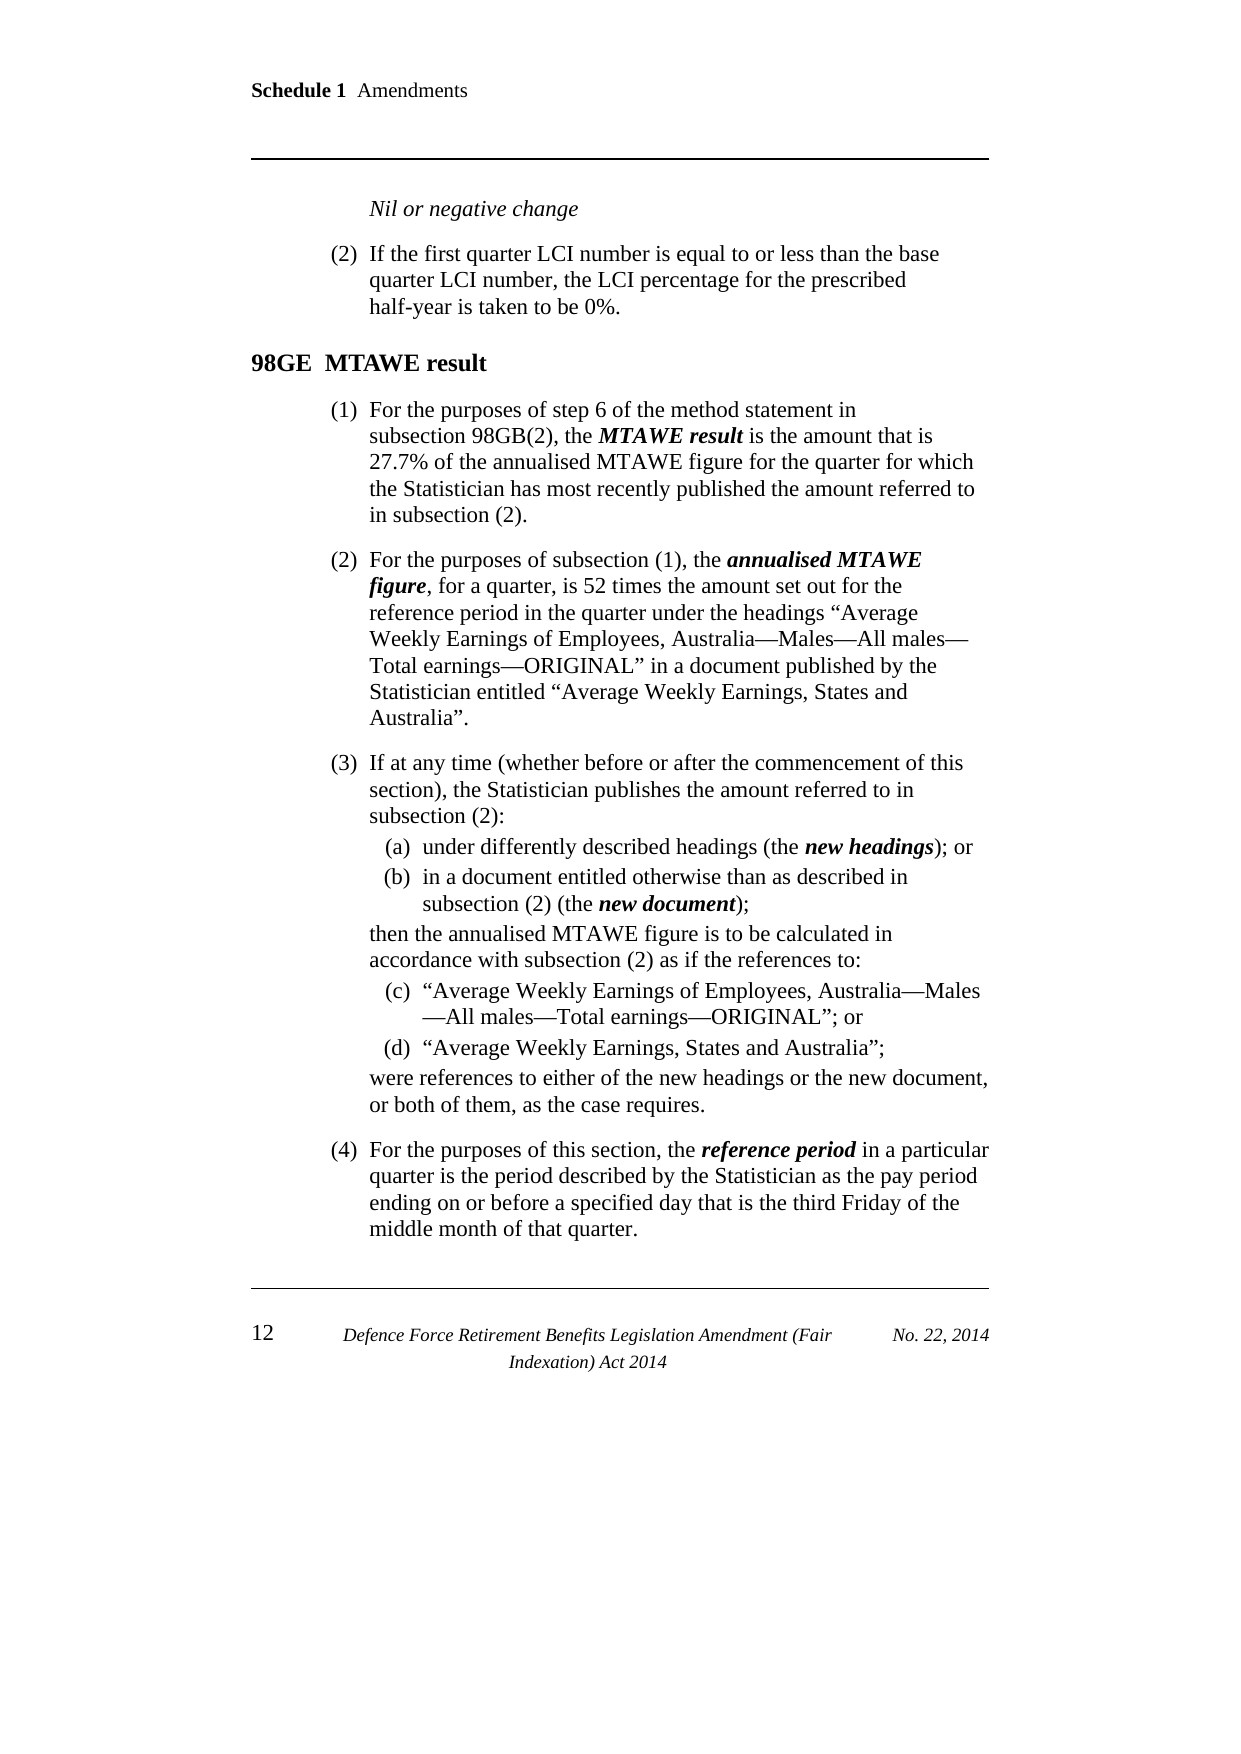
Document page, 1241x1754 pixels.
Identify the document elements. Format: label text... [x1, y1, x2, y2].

text (a) under differently described headings (the new headings); or [251, 833, 989, 859]
text then the annualised MTAWE figure is to be calculated in accordance with subsection (2) as if the references to: [369, 920, 989, 973]
text Nil or negative change [369, 195, 989, 221]
text (1) For the purposes of step 6 of the method statement in subsection 98GB(2), the MTAWE result is the amount that is 27.7% of the annualised MTAWE figure for the quarter for which the Statistician has most recently published the amount referred to in subsection (2). [251, 396, 989, 527]
text (c) “Average Weekly Earnings of Employees, Australia—Males—All males—Total earnings—ORIGINAL”; or [251, 977, 989, 1030]
text (2) For the purposes of subsection (1), the annualised MTAWE figure, for a quarter, is 52 times the amount set out for the reference period in the quarter under the headings “Average Weekly Earnings of Employees, Australia—Males—All males—Total earnings—ORIGINAL” in a document published by the Statistician entitled “Average Weekly Earnings, States and Australia”. [251, 546, 989, 731]
text (b) in a document entitled otherwise than as described in subsection (2) (the new document); [251, 863, 989, 916]
text (3) If at any time (whether before or after the commencement of this section), the Statistician publishes the amount referred to in subsection (2): [251, 749, 989, 828]
text 98GE MTAWE result [251, 348, 989, 377]
text (4) For the purposes of this section, the reference period in a particular quarter is the period described by the Statistician as the pay period ending on or before a specified day that is the third Friday of the middle month of that quarter. [251, 1136, 989, 1241]
text were references to either of the new headings or the new document, or both of them, as the case requires. [369, 1064, 989, 1117]
text (d) “Average Weekly Earnings, States and Australia”; [251, 1034, 989, 1060]
text (2) If the first quarter LCI number is equal to or less than the base quarter LCI number, the LCI percentage for the prescribed half-year is taken to be 0%. [251, 240, 989, 319]
